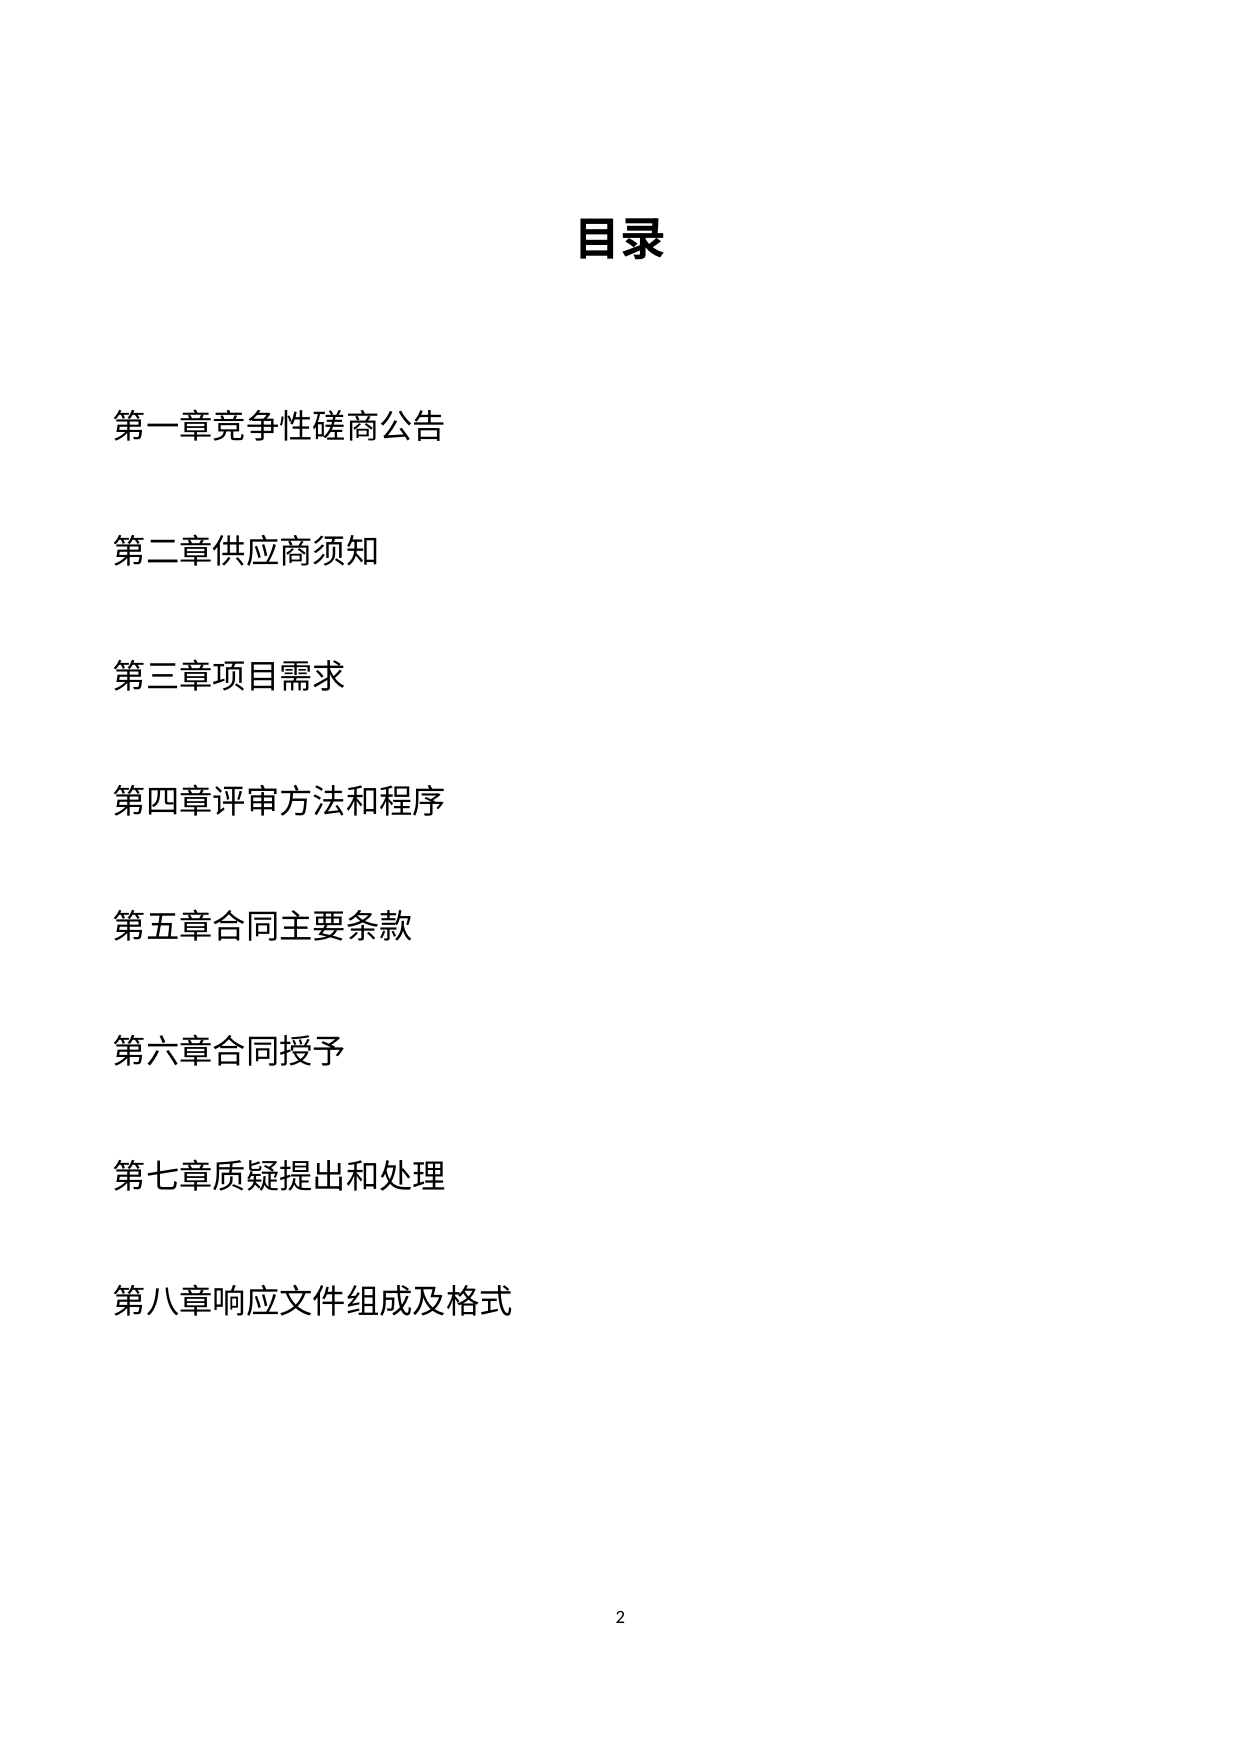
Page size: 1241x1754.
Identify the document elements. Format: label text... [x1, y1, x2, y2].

text 第四章评审方法和程序 [112, 713, 1128, 838]
text 第一章竞争性磋商公告 [112, 338, 1128, 463]
text 第三章项目需求 [112, 588, 1128, 713]
text 第二章供应商须知 [112, 463, 1128, 588]
text 第五章合同主要条款 [112, 838, 1128, 963]
text 第八章响应文件组成及格式 [112, 1213, 1128, 1338]
text 第七章质疑提出和处理 [112, 1088, 1128, 1213]
text 目录 [112, 203, 1128, 269]
text 第六章合同授予 [112, 963, 1128, 1088]
